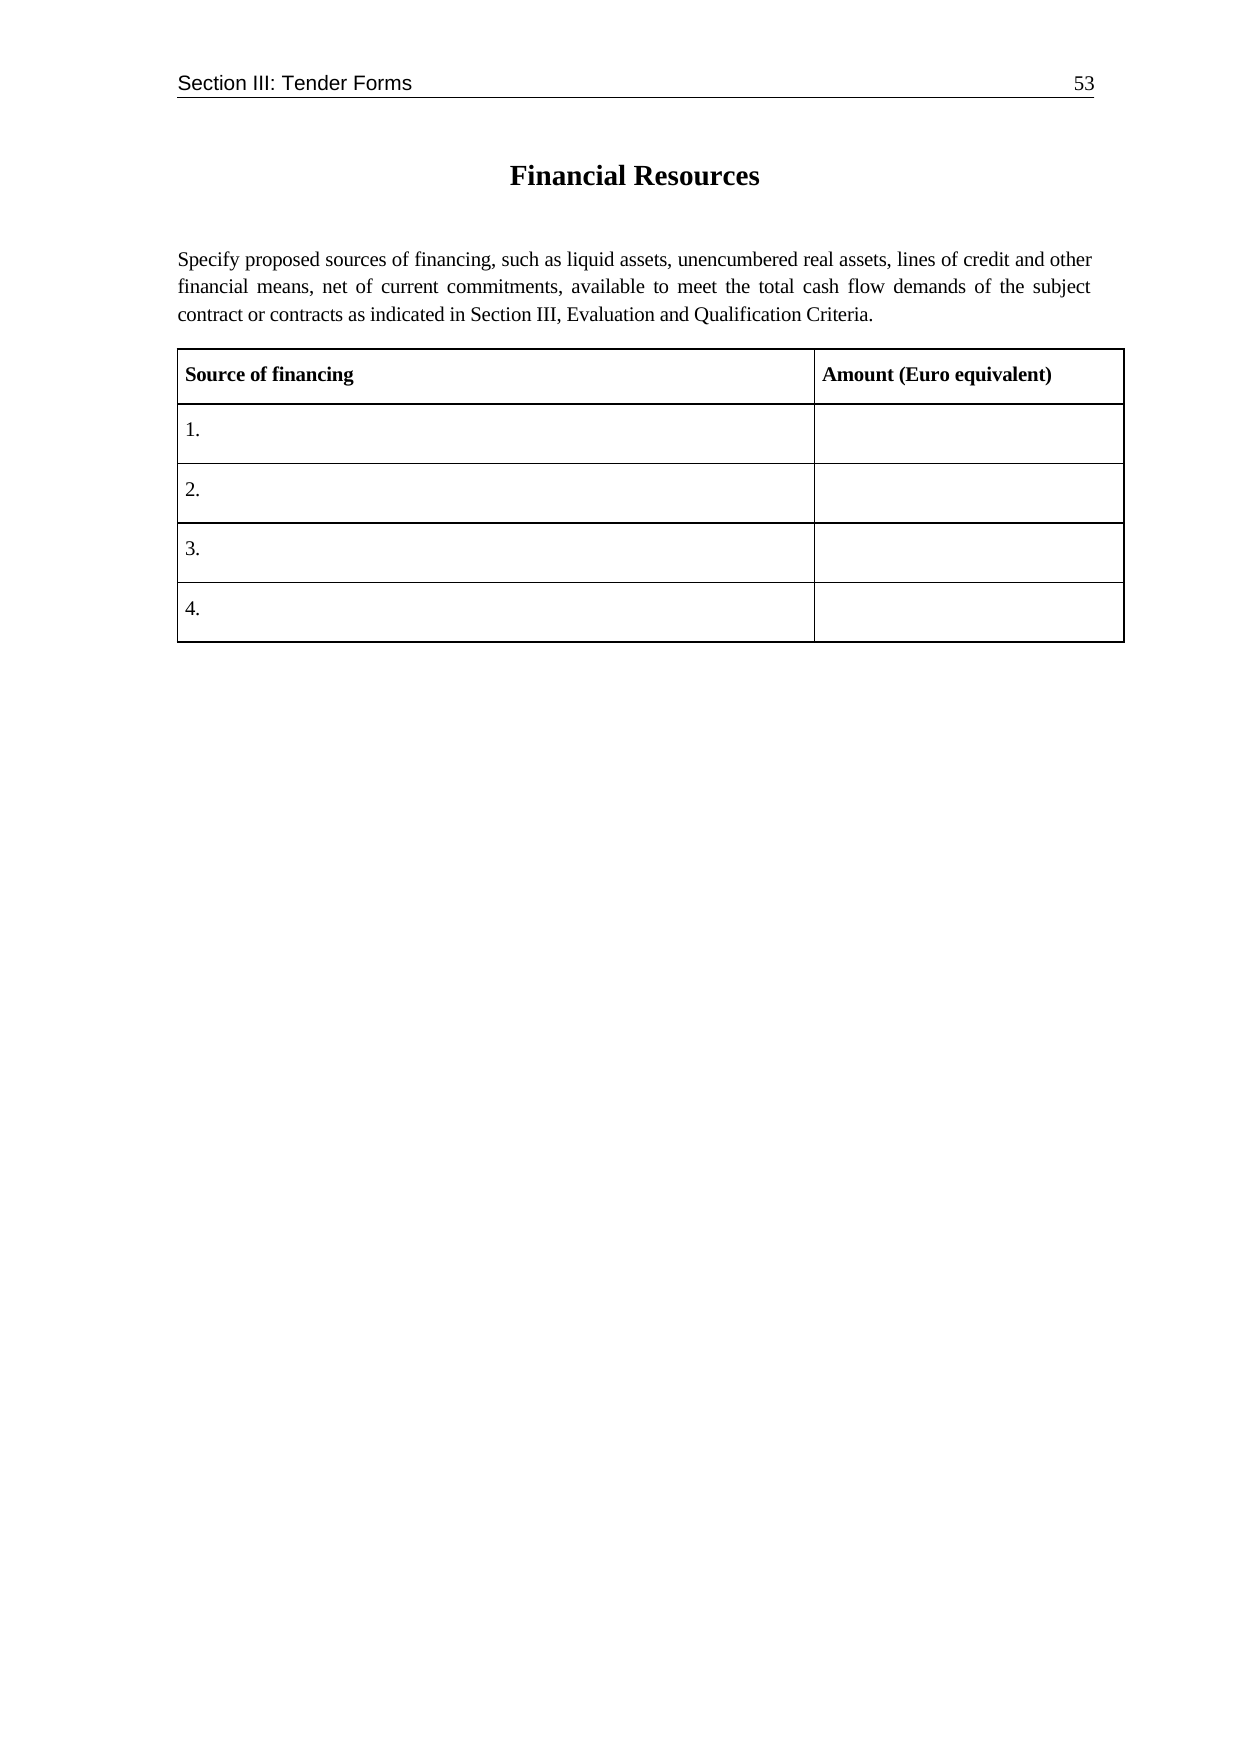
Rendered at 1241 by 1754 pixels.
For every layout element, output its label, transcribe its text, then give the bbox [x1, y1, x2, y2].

table_cell [815, 464, 1123, 522]
table_cell 2. [178, 464, 814, 522]
table_cell 3. [178, 524, 814, 582]
table_cell [815, 405, 1123, 462]
table_cell 1. [178, 405, 814, 462]
text Specify proposed sources of financing, such as liquid assets, unencumbered real assets, lines of credit and other financial means, net of current commitments, available to meet the total cash flow demands of the subject contract or contracts as indicated in Section , Evaluation and Qualification Criteria. [177, 246, 1092, 326]
table_header Source of financing [178, 350, 814, 403]
table_cell [815, 583, 1123, 641]
table_cell 4. [178, 583, 814, 641]
table_header Amount (Euro equivalent) [815, 350, 1123, 403]
text Financial Resources [177, 150, 1092, 193]
table_cell [815, 524, 1123, 582]
